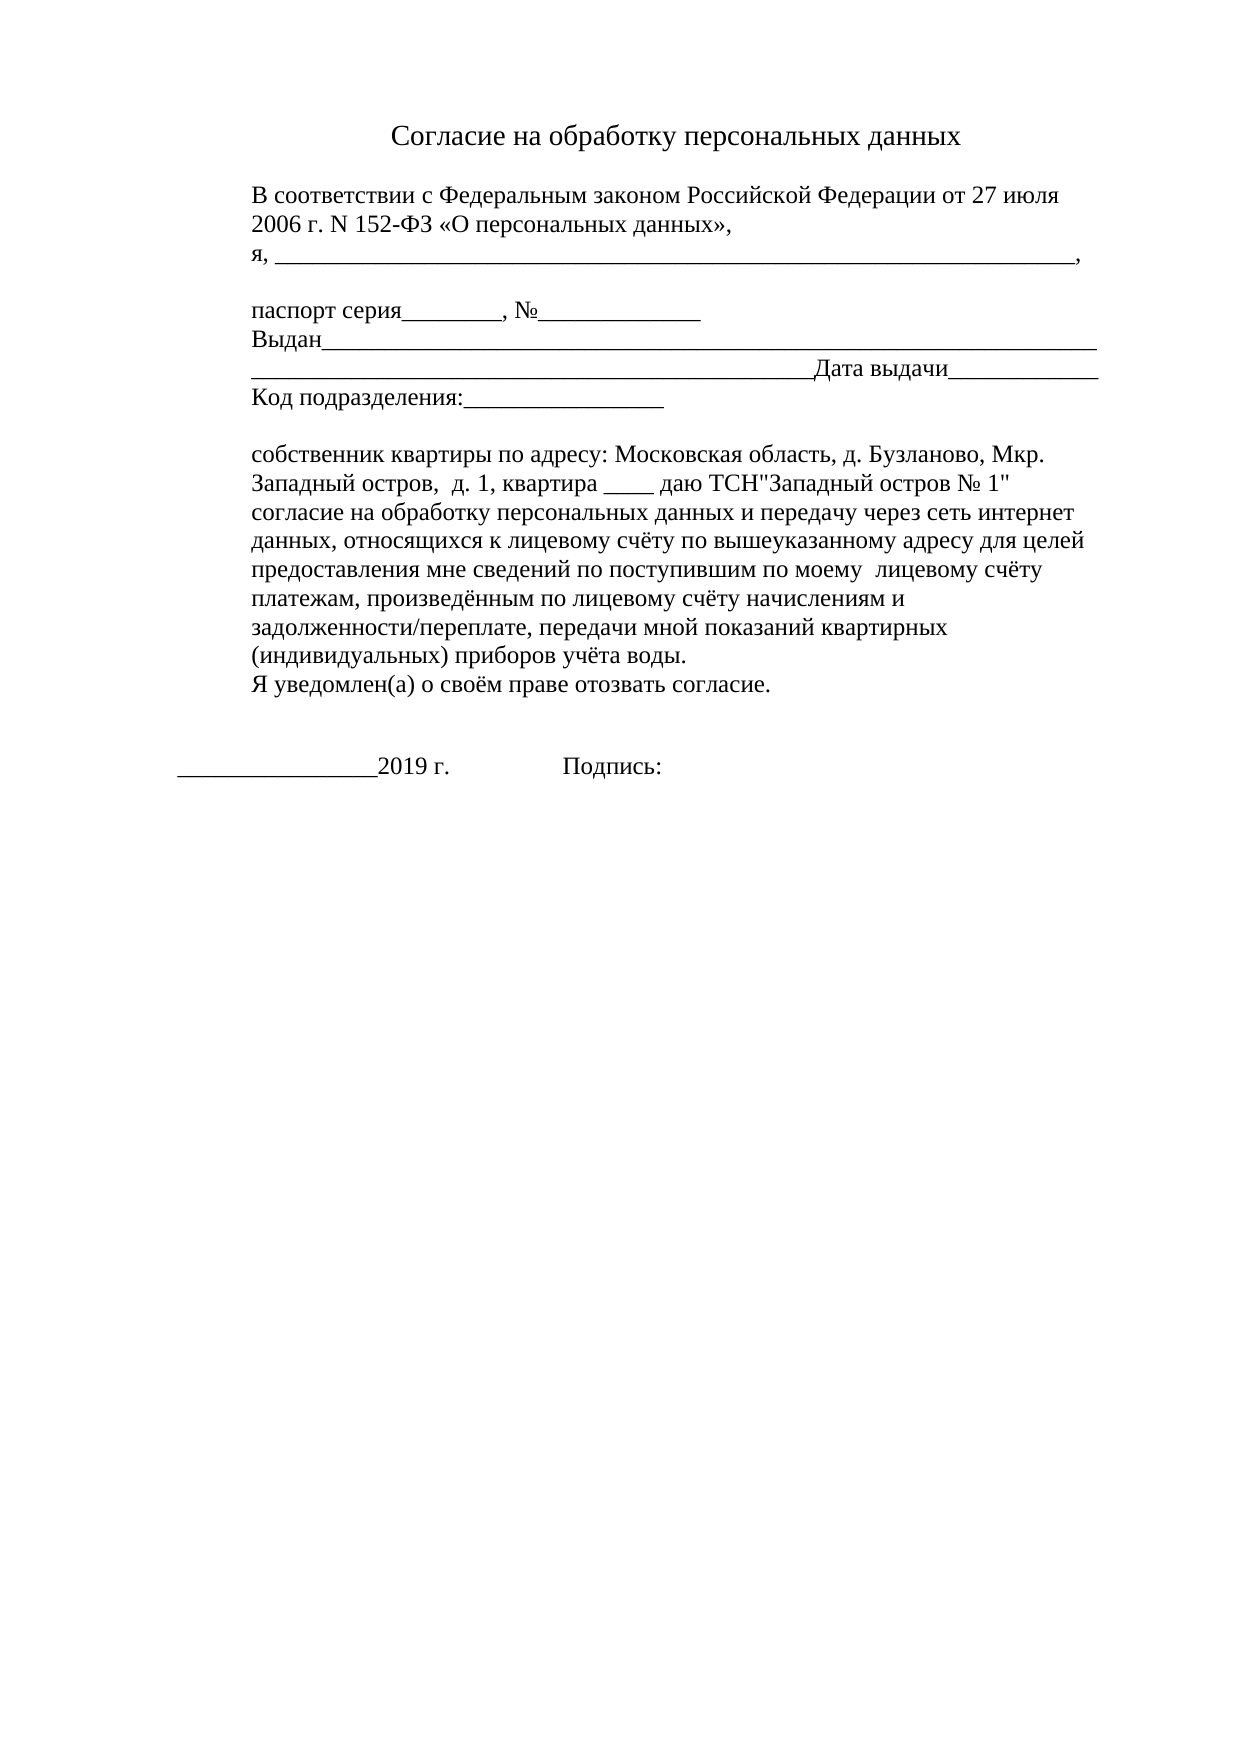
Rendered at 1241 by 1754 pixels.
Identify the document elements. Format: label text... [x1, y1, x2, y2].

text паспорт серия________, №_____________ [251, 295, 1101, 324]
text Код подразделения:________________ [251, 382, 1101, 410]
text ________________2019 г. Подпись: [177, 751, 1152, 779]
text В соответствии с Федеральным законом Российской Федерации от 27 июля 2006 г. N 152-ФЗ «О персональных данных», [251, 180, 1101, 238]
text Согласие на обработку персональных данных [251, 118, 1101, 152]
text Выдан___________________________________________________________________________________________________________Дата выдачи____________ [251, 324, 1101, 382]
text собственник квартиры по адресу: Московская область, д. Бузланово, Мкр. Западный остров, д. 1, квартира ____ даю ТСН"Западный остров № 1" согласие на обработку персональных данных и передачу через сеть интернет данных, относящихся к лицевому счёту по вышеуказанному адресу для целей предоставления мне сведений по поступившим по моему лицевому счёту платежам, произведённым по лицевому счёту начислениям и задолженности/переплате, передачи мной показаний квартирных (индивидуальных) приборов учёта воды. Я уведомлен(а) о своём праве отозвать согласие. [251, 439, 1101, 698]
text я, ________________________________________________________________, [251, 238, 1101, 267]
